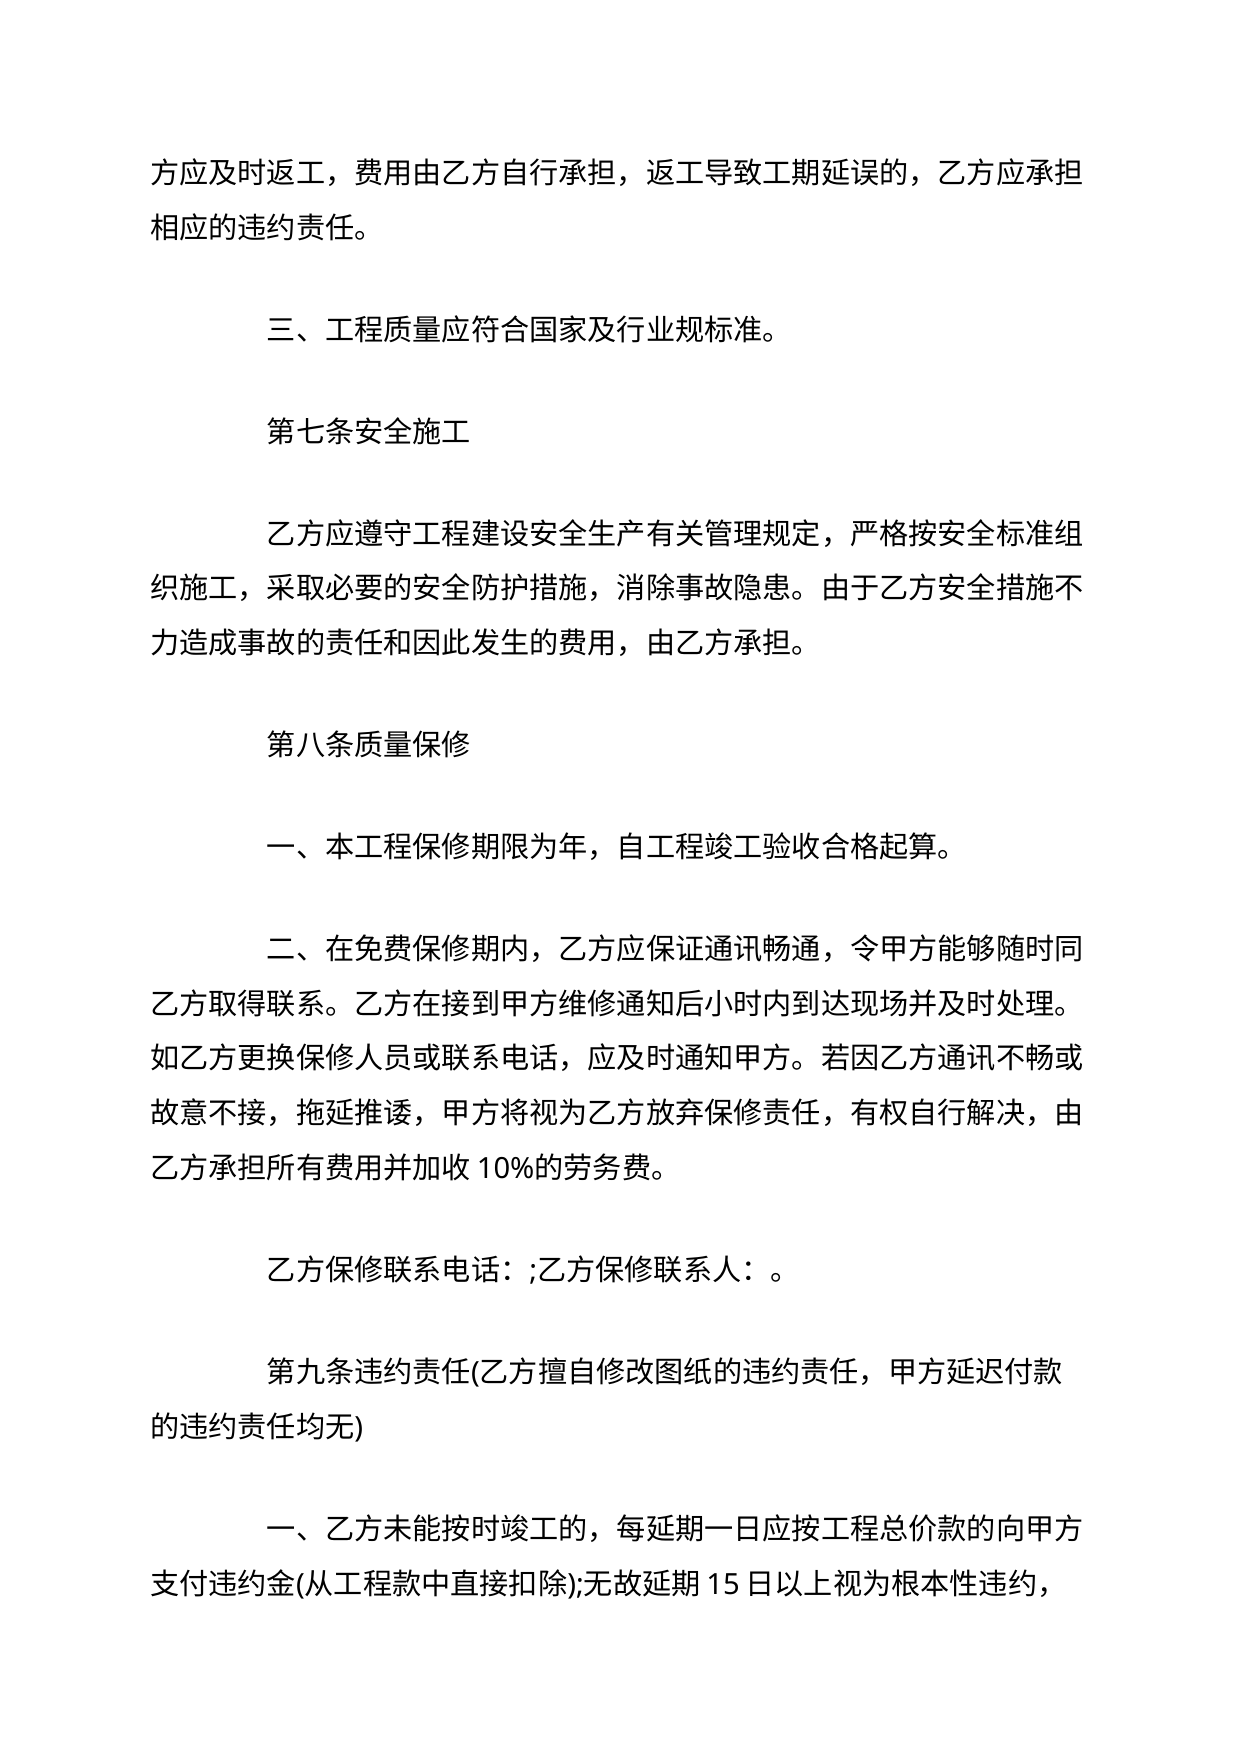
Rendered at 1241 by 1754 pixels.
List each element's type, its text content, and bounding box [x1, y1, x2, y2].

text 一、本工程保修期限为年，自工程竣工验收合格起算。 [150, 823, 1090, 866]
text 二、在免费保修期内，乙方应保证通讯畅通，令甲方能够随时同乙方取得联系。乙方在接到甲方维修通知后小时内到达现场并及时处理。如乙方更换保修人员或联系电话，应及时通知甲方。若因乙方通讯不畅或故意不接，拖延推诿，甲方将视为乙方放弃保修责任，有权自行解决，由乙方承担所有费用并加收10%的劳务费。 [150, 925, 1090, 1187]
text 第九条违约责任(乙方擅自修改图纸的违约责任，甲方延迟付款的违约责任均无) [150, 1349, 1090, 1446]
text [150, 150, 1090, 247]
text 乙方保修联系电话：;乙方保修联系人：。 [150, 1247, 1090, 1289]
text 乙方应遵守工程建设安全生产有关管理规定，严格按安全标准组织施工，采取必要的安全防护措施，消除事故隐患。由于乙方安全措施不力造成事故的责任和因此发生的费用，由乙方承担。 [150, 510, 1090, 662]
text 三、工程质量应符合国家及行业规标准。 [150, 307, 1090, 349]
text 第八条质量保修 [150, 722, 1090, 764]
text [150, 1506, 1090, 1603]
text 第七条安全施工 [150, 408, 1090, 451]
